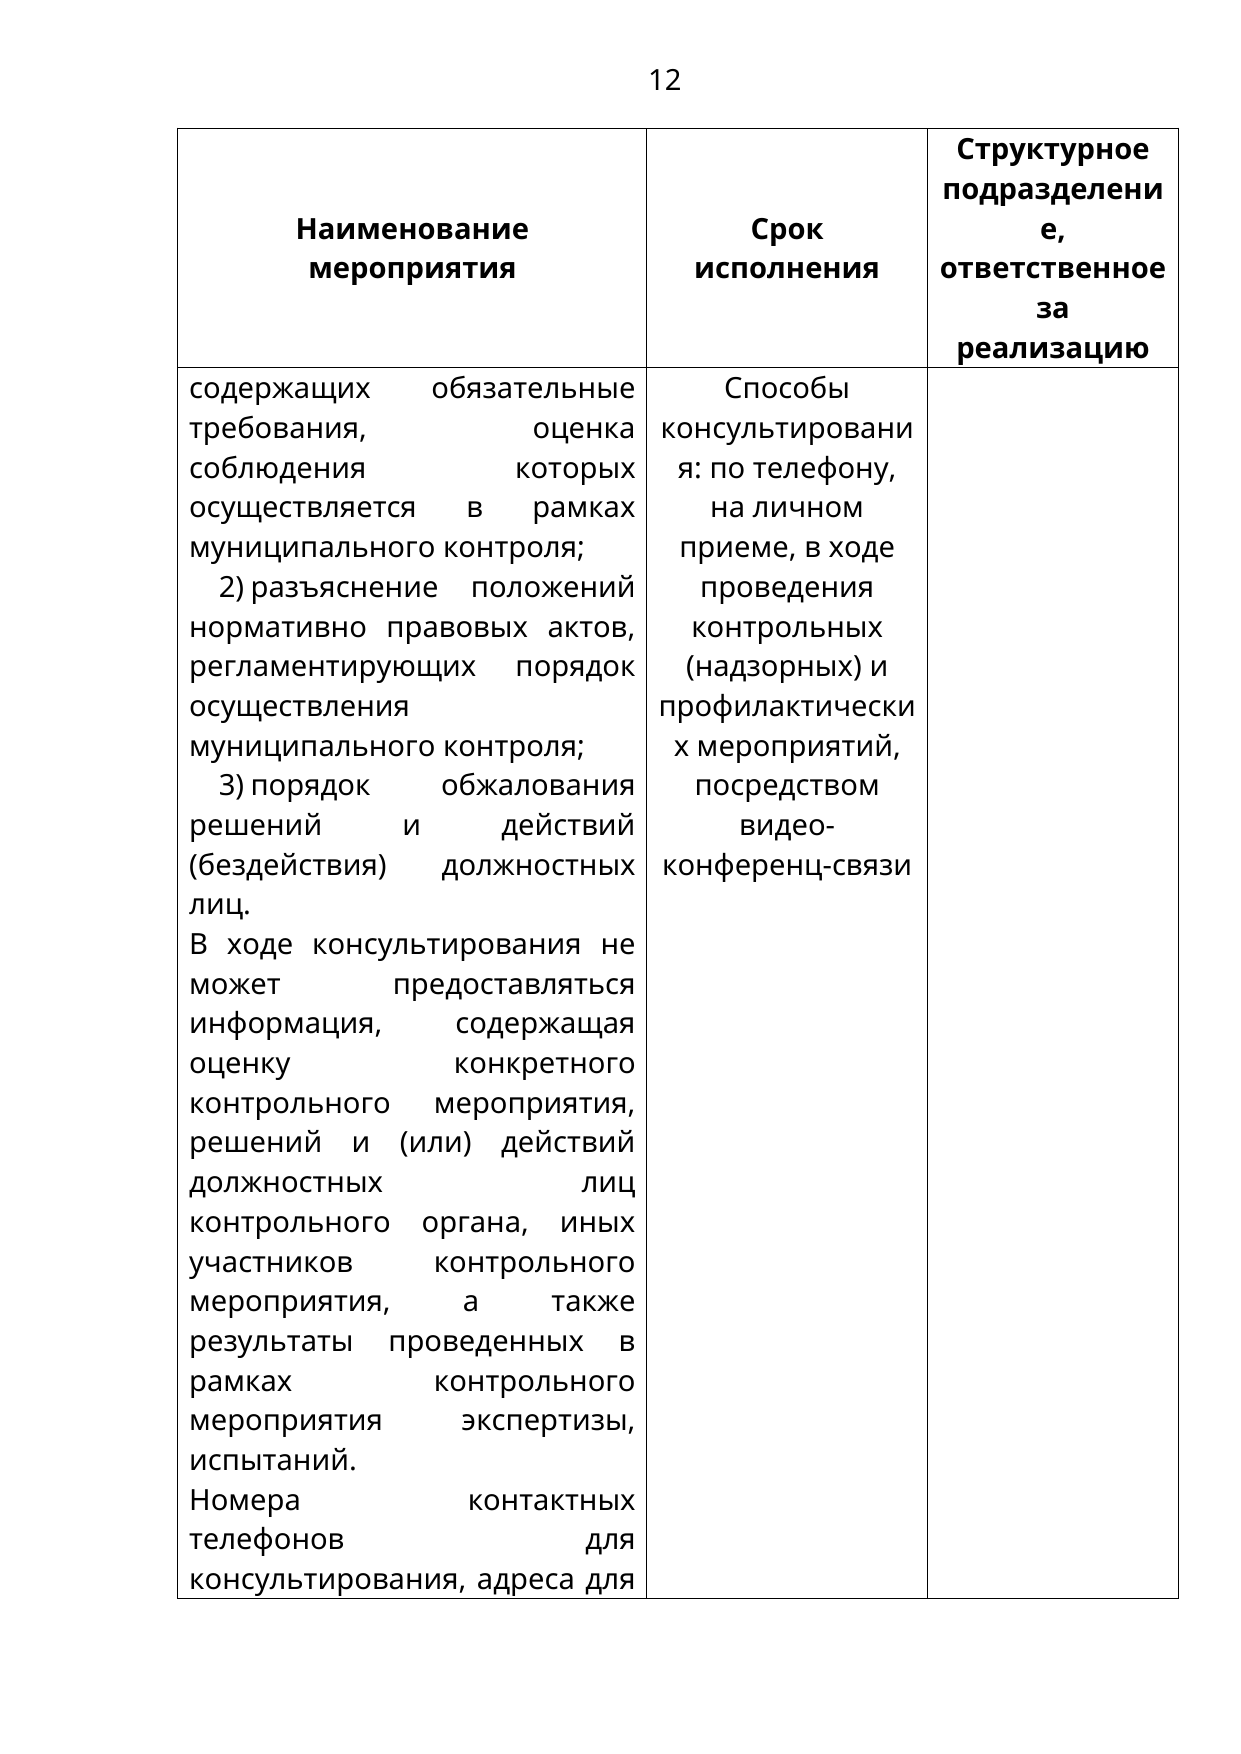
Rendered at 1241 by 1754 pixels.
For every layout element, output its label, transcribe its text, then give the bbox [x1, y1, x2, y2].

table_header Структурное подразделение, ответственное за реализацию [928, 129, 1178, 367]
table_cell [647, 368, 927, 1598]
table_cell [928, 368, 1178, 1598]
table_header Срок исполнения [647, 129, 927, 367]
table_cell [178, 368, 646, 1598]
table_header Наименование мероприятия [178, 129, 646, 367]
